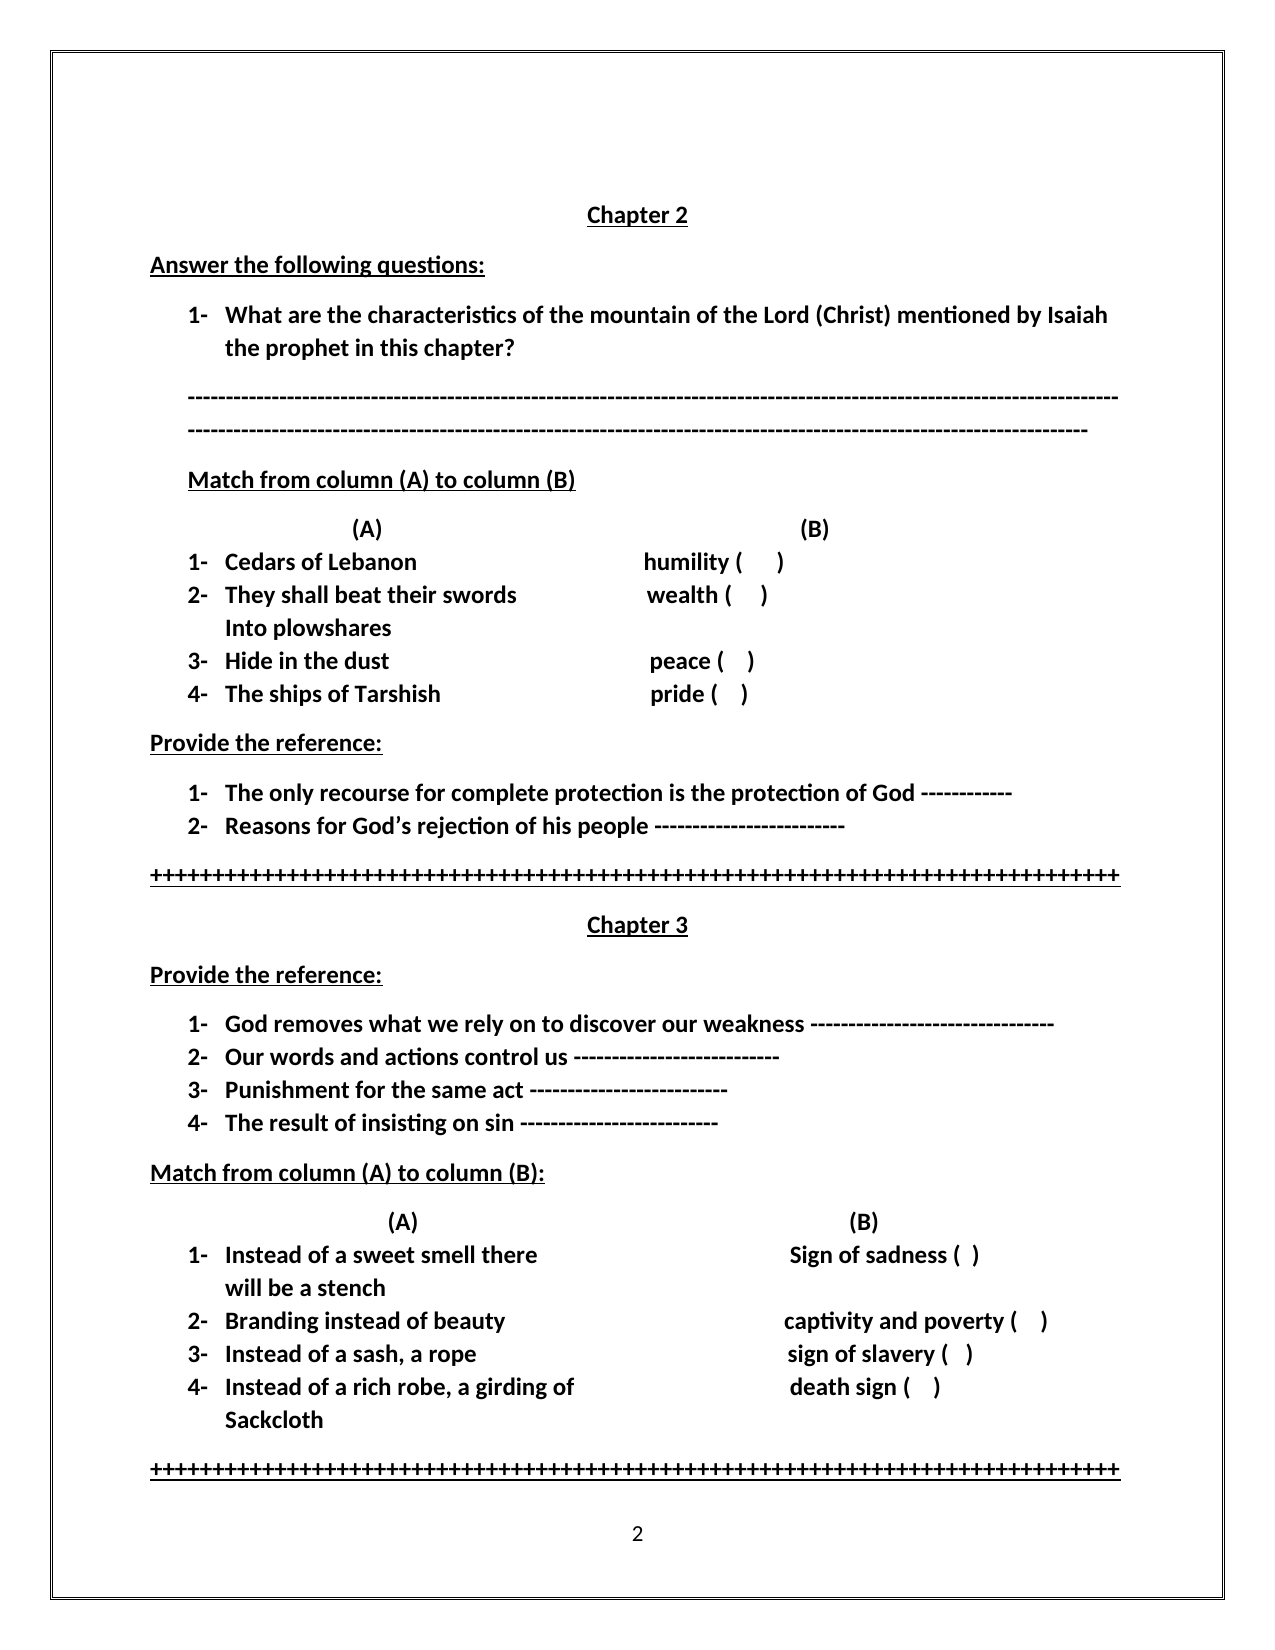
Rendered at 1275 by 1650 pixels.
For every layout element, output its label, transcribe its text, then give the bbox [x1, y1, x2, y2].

text Answer the following questions: [150, 249, 1125, 280]
text Match from column (A) to column (B) [187, 464, 1125, 494]
list Cedars of Lebanon humility ( ) [187, 546, 1125, 577]
list Instead of a sash, a rope sign of slavery ( ) [187, 1338, 1125, 1368]
text ++++++++++++++++++++++++++++++++++++++++++++++++++++++++++++++++++++++++++++++ [150, 1453, 1125, 1484]
list (B) [387, 1206, 1125, 1237]
list What are the characteristics of the mountain of the Lord (Christ) mentioned by Isaiah the prophet in this chapter? [187, 299, 1125, 362]
list Instead of a sweet smell there Sign of sadness ( ) [187, 1239, 1125, 1270]
text ------------------------------------------------------------------------------------------------------------------------------------------------------------------------------------------------------------------------------------------------ [187, 381, 1125, 445]
list Instead of a rich robe, a girding of death sign ( ) [187, 1371, 1125, 1401]
text Chapter 2 [150, 199, 1125, 230]
text Provide the reference: [150, 727, 1125, 758]
text Match from column (A) to column (B): [150, 1157, 1125, 1187]
list will be a stench [225, 1272, 1125, 1303]
list Reasons for God’s rejection of his people ------------------------- [187, 810, 1125, 841]
text Provide the reference: [150, 959, 1125, 989]
list Branding instead of beauty captivity and poverty ( ) [187, 1305, 1125, 1336]
list Into plowshares [225, 612, 1125, 643]
list Our words and actions control us --------------------------- [187, 1041, 1125, 1072]
list Hide in the dust peace ( ) [187, 645, 1125, 676]
list Punishment for the same act -------------------------- [187, 1074, 1125, 1105]
list The result of insisting on sin -------------------------- [187, 1107, 1125, 1138]
list Sackcloth [225, 1404, 1125, 1434]
list The ships of Tarshish pride ( ) [187, 678, 1125, 708]
list (B) [352, 513, 1125, 544]
list The only recourse for complete protection is the protection of God ------------ [187, 777, 1125, 808]
text Chapter 3 [150, 909, 1125, 940]
list God removes what we rely on to discover our weakness -------------------------------- [187, 1008, 1125, 1039]
list They shall beat their swords wealth ( ) [187, 579, 1125, 610]
text ++++++++++++++++++++++++++++++++++++++++++++++++++++++++++++++++++++++++++++++ [150, 859, 1125, 890]
